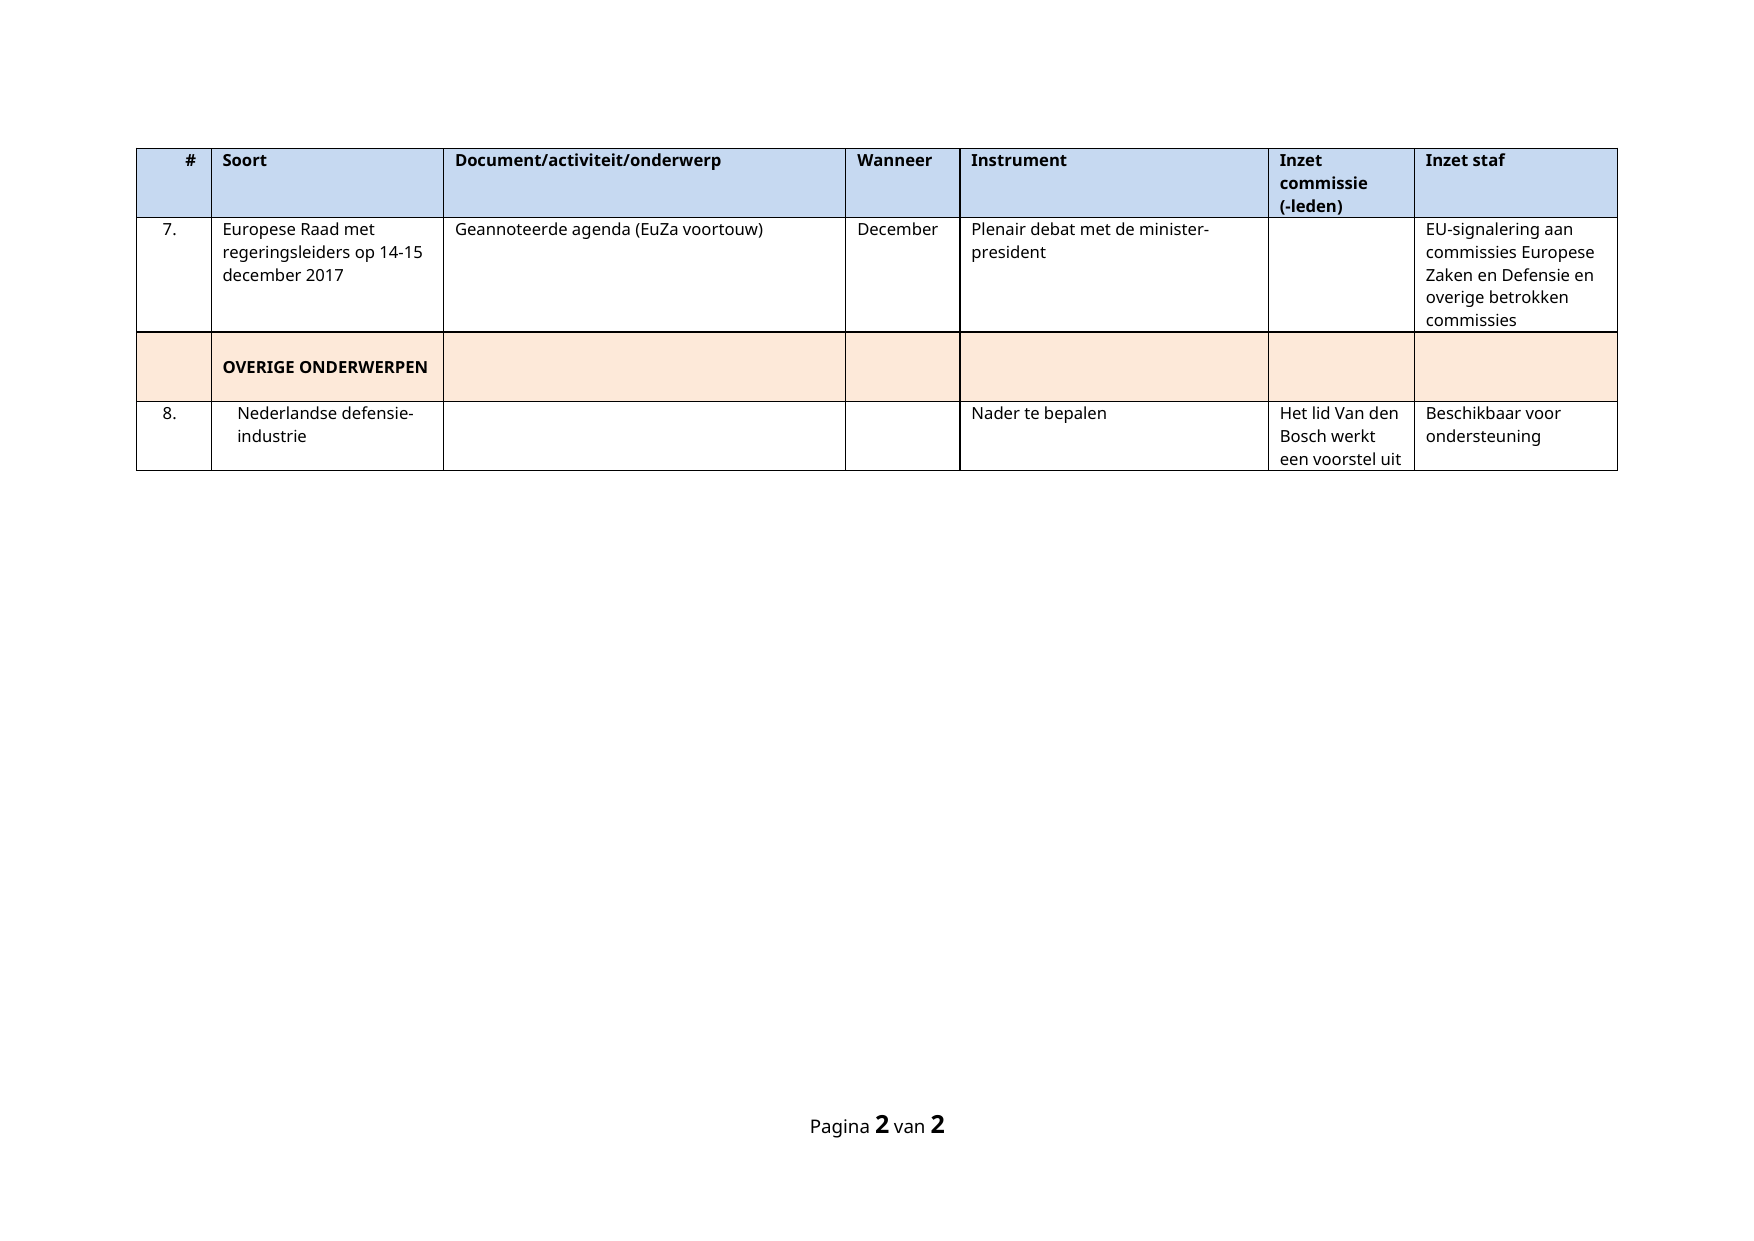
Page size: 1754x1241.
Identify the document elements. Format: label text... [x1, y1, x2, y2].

table_cell [1415, 333, 1617, 401]
table_cell [137, 402, 211, 470]
table_cell Nederlandse defensie-industrie [212, 402, 443, 470]
table_cell [137, 333, 211, 401]
table_header Document/activiteit/onderwerp [444, 149, 845, 217]
table_cell OVERIGE ONDERWERPEN [212, 333, 443, 401]
table_cell [1269, 333, 1414, 401]
table_cell Beschikbaar voor ondersteuning [1415, 402, 1617, 470]
table_cell Geannoteerde agenda (EuZa voortouw) [444, 218, 845, 331]
table_header Inzet commissie (-leden) [1269, 149, 1414, 217]
table_cell Plenair debat met de minister-president [961, 218, 1268, 331]
table_header Inzet staf [1415, 149, 1617, 217]
table_cell December [846, 218, 959, 331]
table_cell [1269, 218, 1414, 331]
table_cell Het lid Van den Bosch werkt een voorstel uit [1269, 402, 1414, 470]
table_cell EU-signalering aan commissies Europese Zaken en Defensie en overige betrokken commissies [1415, 218, 1617, 331]
table_cell [846, 333, 959, 401]
table_cell [444, 333, 845, 401]
table_header Soort [212, 149, 443, 217]
table_cell [846, 402, 959, 470]
table_cell Europese Raad met regeringsleiders op 14-15 december 2017 [212, 218, 443, 331]
table_cell [137, 218, 211, 331]
table_cell [444, 402, 845, 470]
table_cell [961, 333, 1268, 401]
table_cell Nader te bepalen [961, 402, 1268, 470]
table_header # [137, 149, 211, 217]
table_header Wanneer [846, 149, 959, 217]
table_header Instrument [961, 149, 1268, 217]
